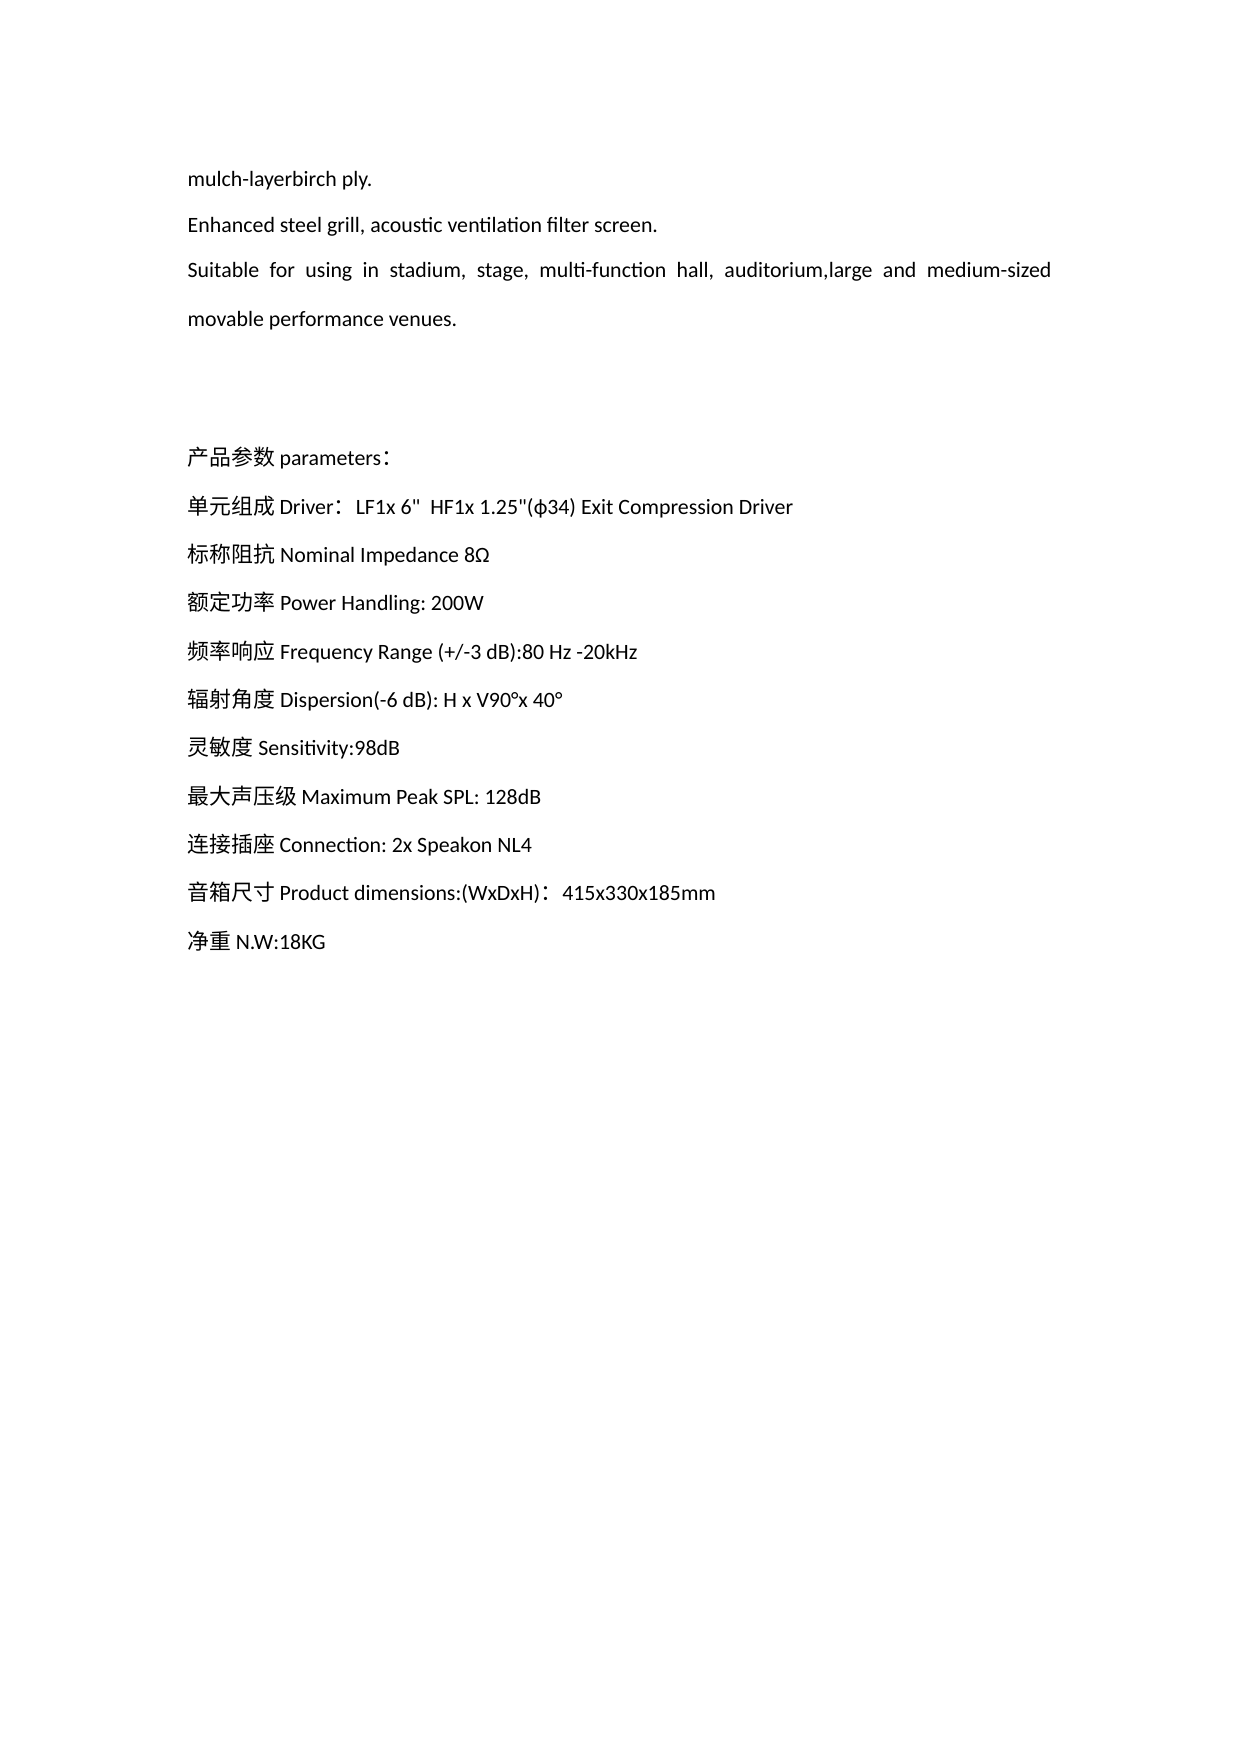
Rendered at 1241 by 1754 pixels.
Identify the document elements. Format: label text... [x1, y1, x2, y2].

text 音箱尺寸Product dimensions:(WxDxH)：415x330x185mm [187, 875, 1053, 907]
text 额定功率 Power Handling: 200W [187, 585, 1053, 617]
text 连接插座Connection: 2x Speakon NL4 [187, 827, 1053, 859]
text 单元组成Driver：LF1x 6" HF1x 1.25"(ф34) Exit Compression Driver [187, 488, 1053, 521]
text 产品参数parameters： [187, 440, 1053, 472]
text 净重N.W:18KG [187, 923, 1053, 956]
text 标称阻抗 Nominal Impedance 8Ω [187, 537, 1053, 569]
text Enhanced steel grill, acoustic ventilation filter screen. [187, 208, 1053, 240]
text 灵敏度 Sensitivity:98dB [187, 730, 1053, 762]
text 最大声压级Maximum Peak SPL: 128dB [187, 778, 1053, 811]
text 辐射角度 Dispersion(-6 dB): H x V90°x 40° [187, 682, 1053, 714]
text Suitable for using in stadium, stage, multi-function hall, auditorium,large and medium-sized movable performance venues. [187, 254, 1053, 335]
text 频率响应 Frequency Range (+/-3 dB):80 Hz -20kHz [187, 633, 1053, 666]
text mulch-layerbirch ply. [187, 162, 1053, 194]
